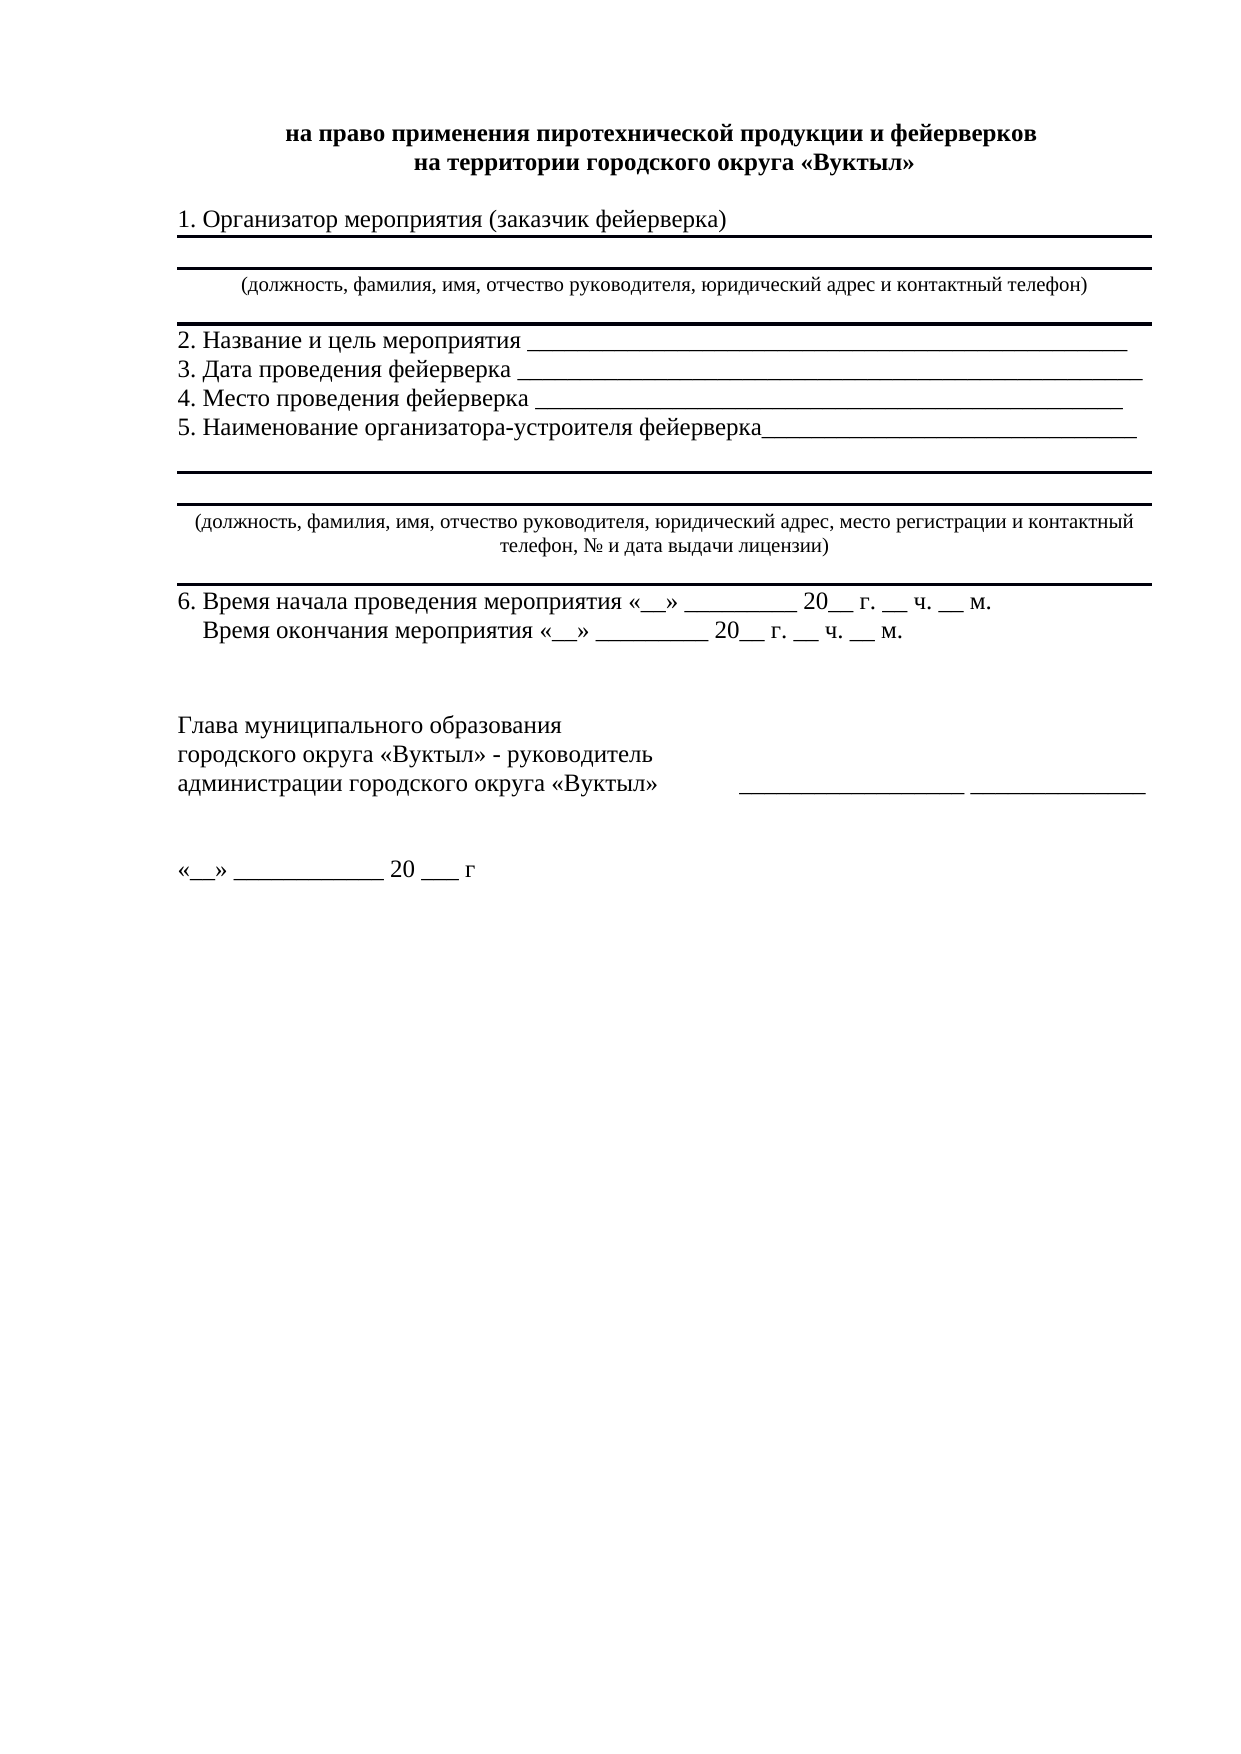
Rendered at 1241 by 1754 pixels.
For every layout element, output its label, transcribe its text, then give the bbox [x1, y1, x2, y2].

text 1. Организатор мероприятия (заказчик фейерверка) [177, 204, 1152, 235]
text (должность, фамилия, имя, отчество руководителя, юридический адрес, место регистрации и контактный телефон, № и дата выдачи лицензии) [177, 506, 1152, 557]
text 2. Название и цель мероприятия ________________________________________________ [177, 326, 1152, 354]
text 3. Дата проведения фейерверка __________________________________________________ [177, 354, 1152, 383]
text (должность, фамилия, имя, отчество руководителя, юридический адрес и контактный телефон) [177, 270, 1152, 296]
text 5. Наименование организатора-устроителя фейерверка______________________________ [177, 412, 1152, 441]
text 4. Место проведения фейерверка _______________________________________________ [177, 383, 1152, 412]
text 6. Время начала проведения мероприятия «__» _________ 20__ г. __ ч. __ м. [177, 586, 1152, 615]
text Глава муниципального образования [177, 710, 1152, 739]
text «__» ____________ 20 ___ г [177, 854, 1152, 883]
text Время окончания мероприятия «__» _________ 20__ г. __ ч. __ м. [177, 615, 1152, 643]
text на право применения пиротехнической продукции и фейерверков на территории городского округа «Вуктыл» [177, 118, 1152, 176]
text городского округа «Вуктыл» - руководитель [177, 739, 1152, 768]
text администрации городского округа «Вуктыл» __________________ ______________ [177, 768, 1152, 796]
